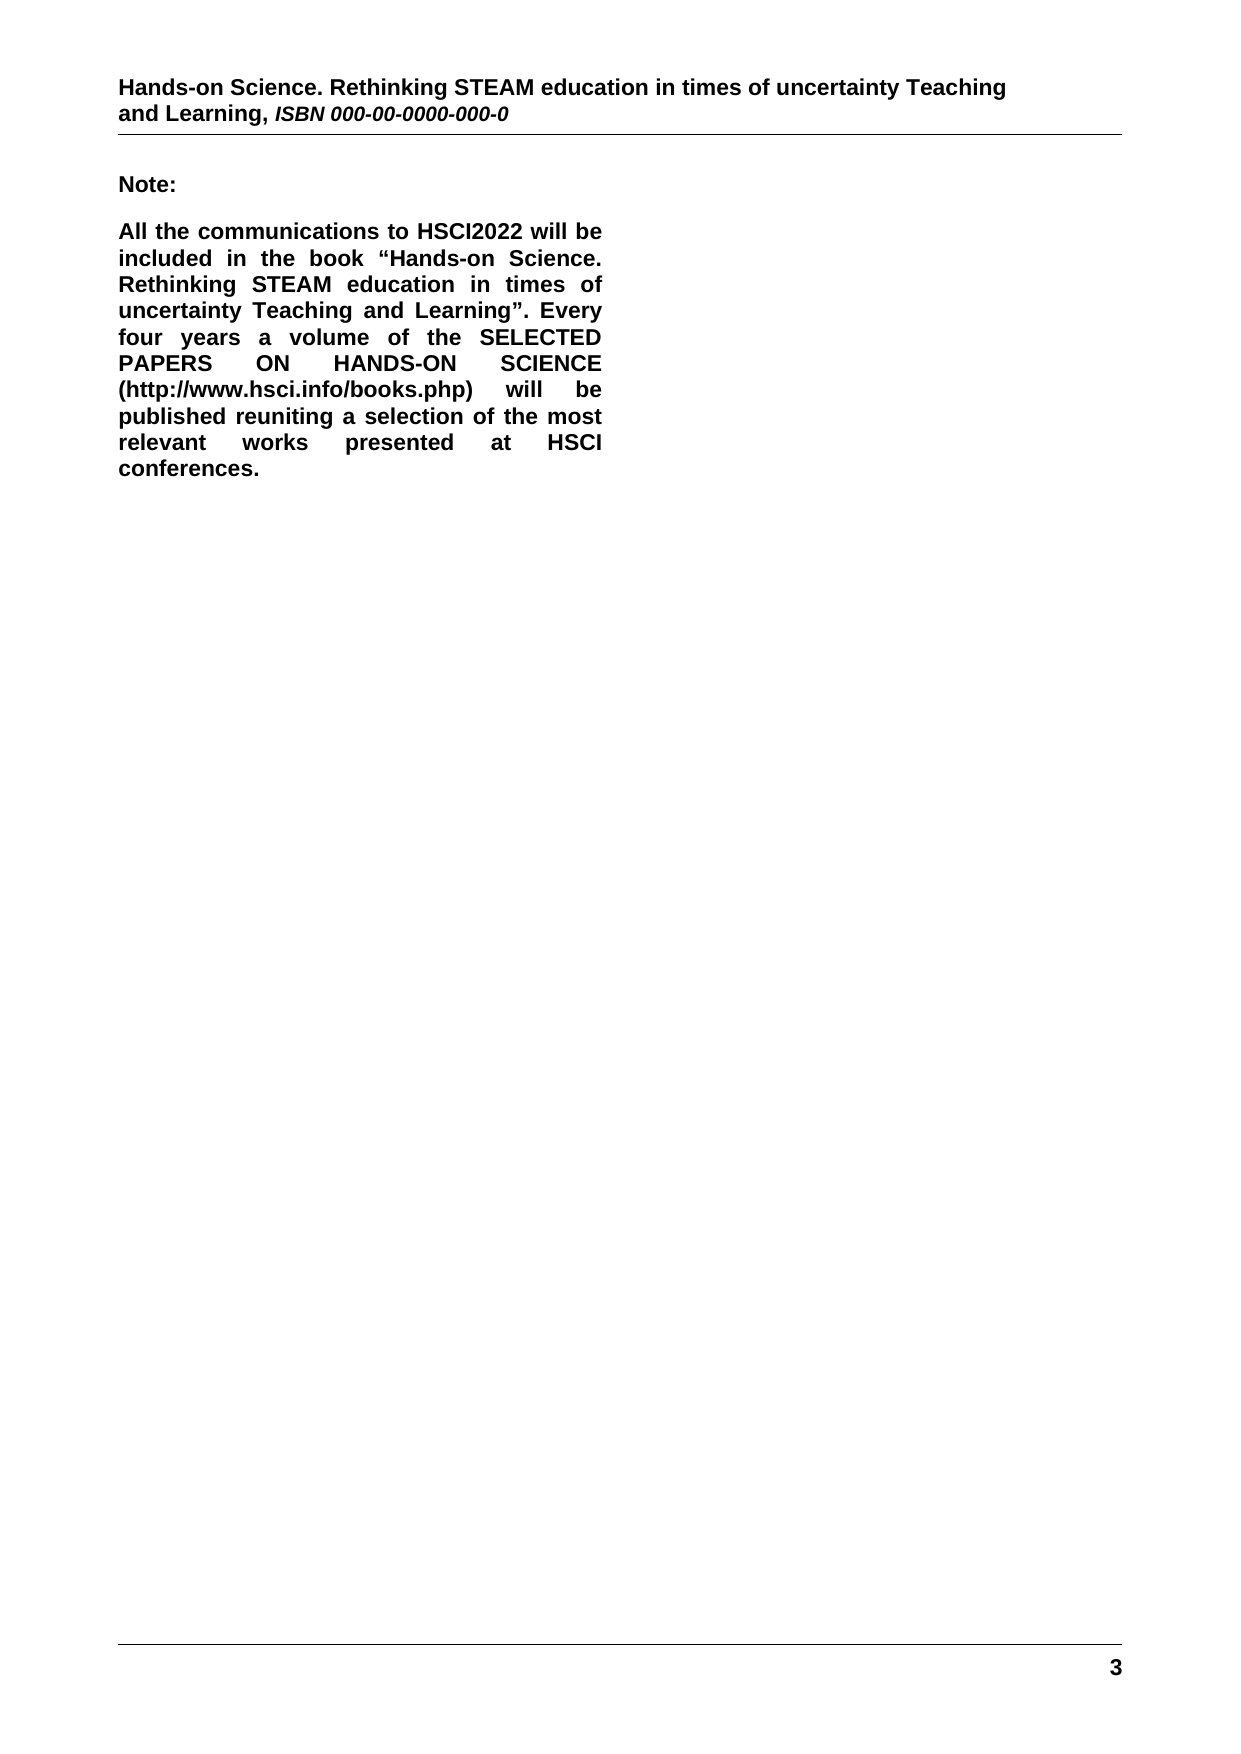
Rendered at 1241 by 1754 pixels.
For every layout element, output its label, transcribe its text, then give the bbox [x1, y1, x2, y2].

text All the communications to HSCI2022 will be included in the book “Hands-on Science. Rethinking STEAM education in times of uncertainty Teaching and Learning”. Every four years a volume of the SELECTED PAPERS ON HANDS-ON SCIENCE (http://www.hsci.info/books.php) will be published reuniting a selection of the most relevant works presented at HSCI conferences. [118, 218, 602, 482]
text Note: [118, 171, 602, 197]
